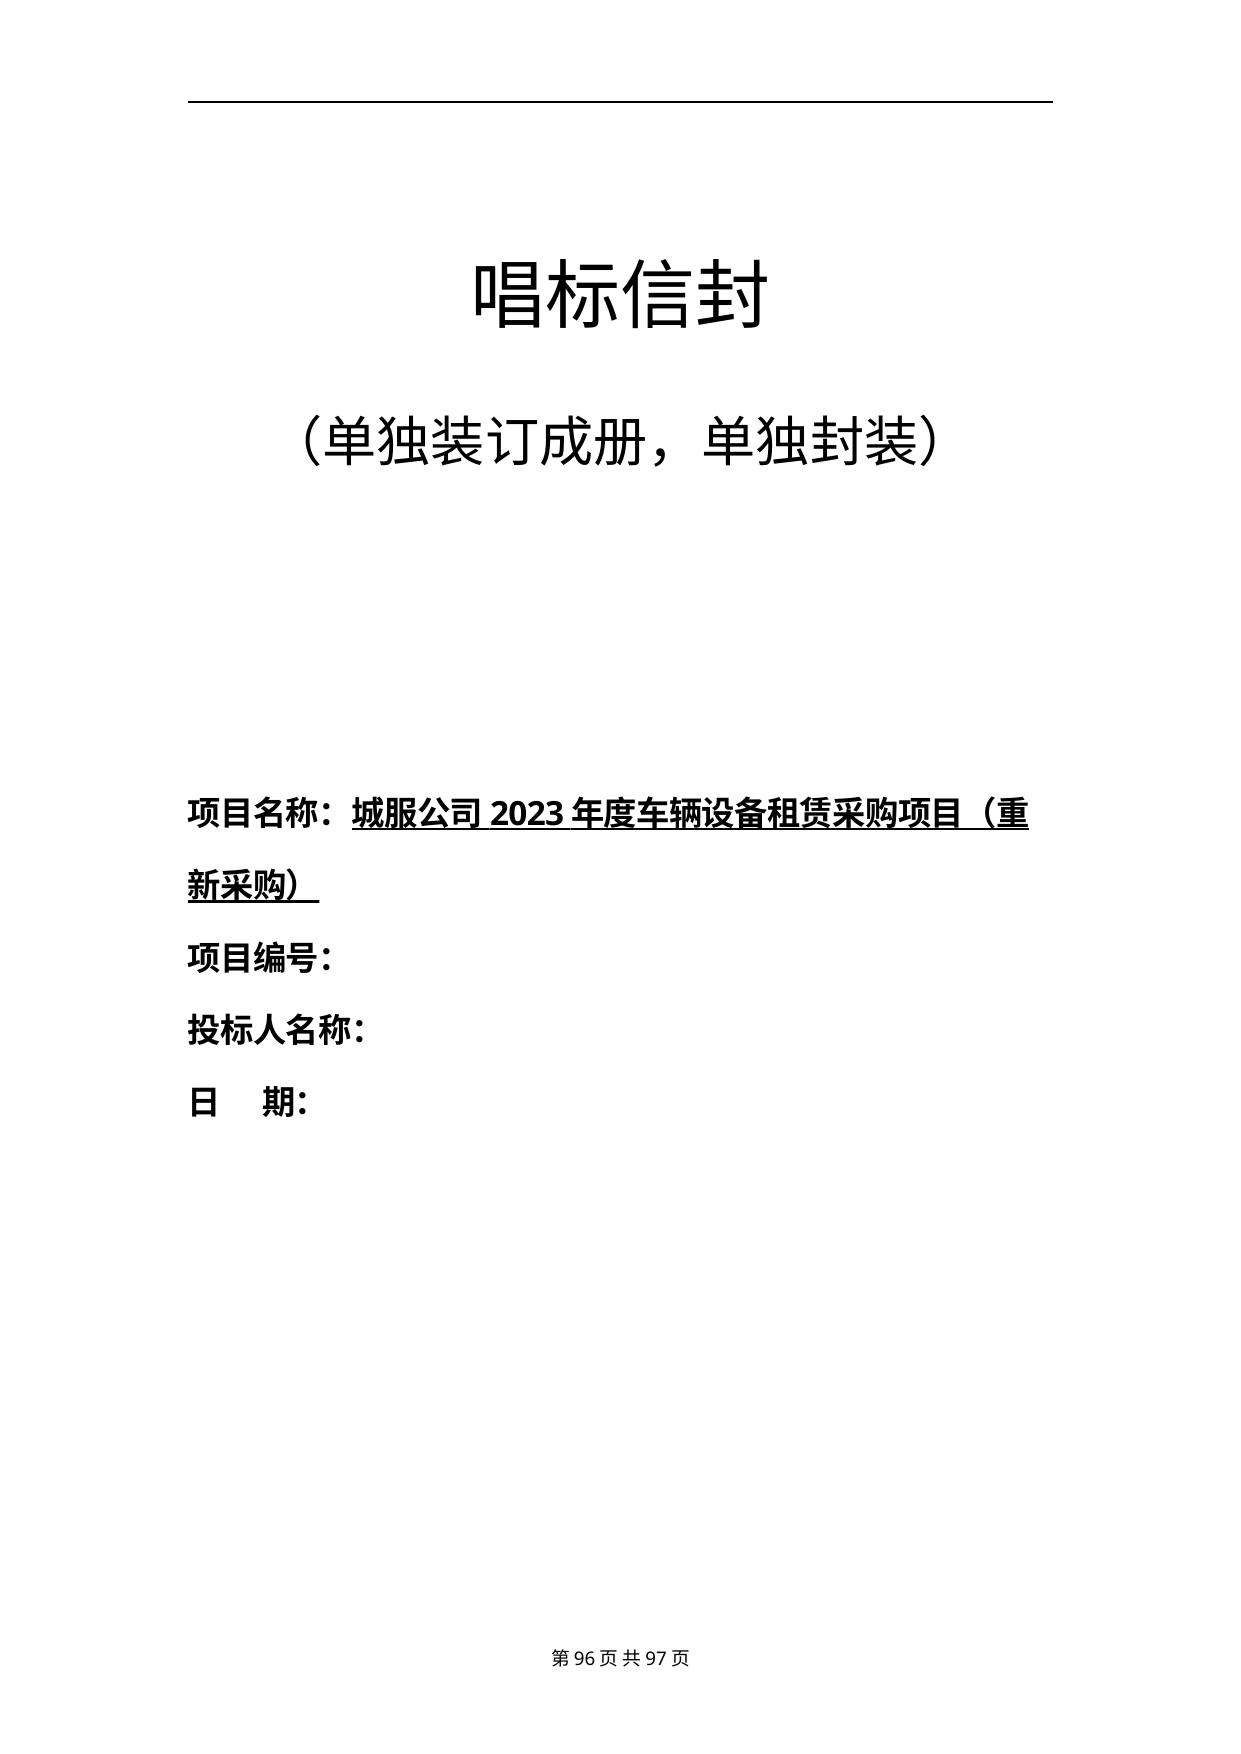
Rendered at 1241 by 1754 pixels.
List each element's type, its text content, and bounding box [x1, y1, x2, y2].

text 唱标信封 [187, 236, 1053, 344]
text （单独装订成册，单独封装） [187, 398, 1053, 477]
text 项目名称：城服公司2023年度车辆设备租赁采购项目（重新采购） [187, 787, 1053, 907]
text 日 期： [187, 1076, 1053, 1124]
text 项目编号： [187, 932, 1053, 980]
text 投标人名称： [187, 1004, 1053, 1052]
